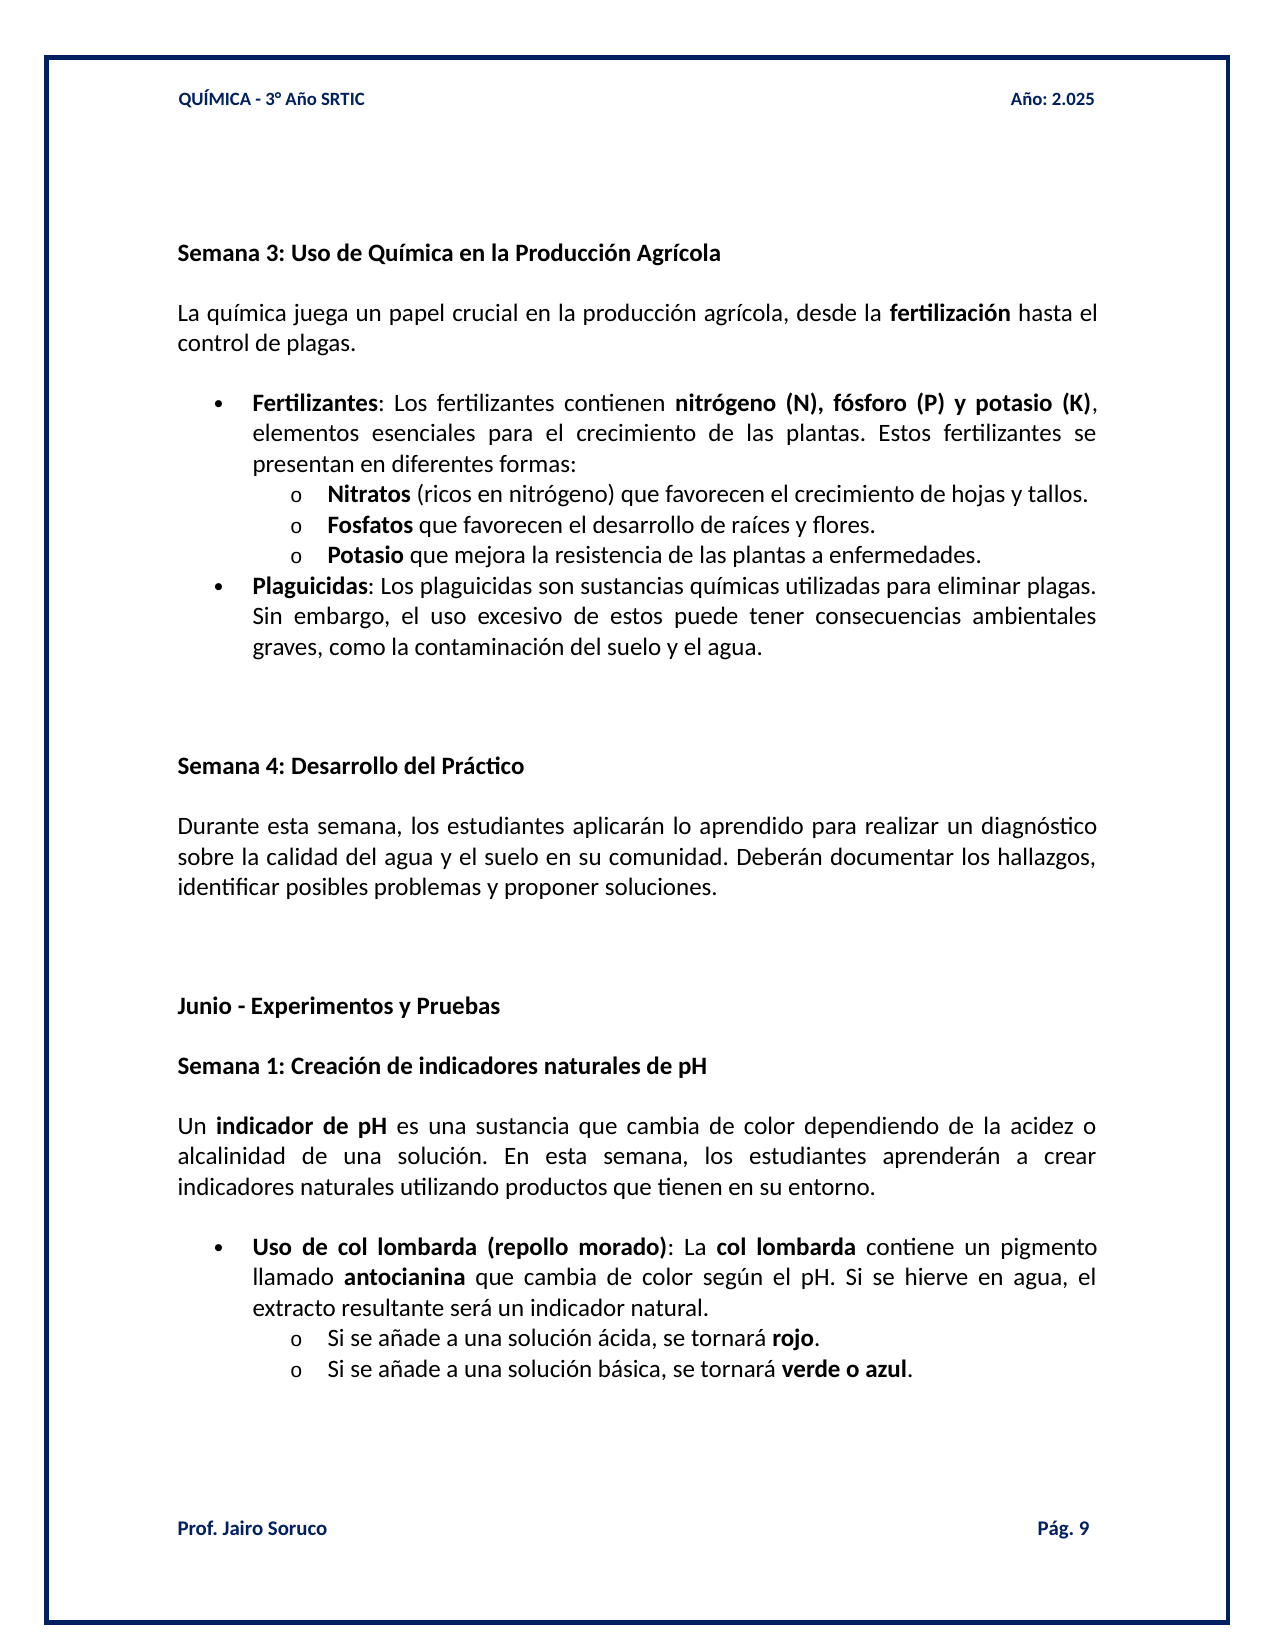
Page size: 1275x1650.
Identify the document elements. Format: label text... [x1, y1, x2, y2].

text Junio - Experimentos y Pruebas [177, 991, 1098, 1021]
text Semana 4: Desarrollo del Práctico [177, 750, 1098, 781]
list Uso de col lombarda (repollo morado): La col lombarda contiene un pigmento llamado antocianina que cambia de color según el pH. Si se hierve en agua, el extracto resultante será un indicador natural. [215, 1231, 1098, 1322]
text Semana 3: Uso de Química en la Producción Agrícola [177, 237, 1098, 267]
text Un indicador de pH es una sustancia que cambia de color dependiendo de la acidez o alcalinidad de una solución. En esta semana, los estudiantes aprenderán a crear indicadores naturales utilizando productos que tienen en su entorno. [177, 1110, 1098, 1201]
text Semana 1: Creación de indicadores naturales de pH [177, 1050, 1098, 1081]
text La química juega un papel crucial en la producción agrícola, desde la fertilización hasta el control de plagas. [177, 297, 1098, 358]
list Si se añade a una solución básica, se tornará verde o azul. [290, 1353, 1098, 1383]
list Si se añade a una solución ácida, se tornará rojo. [290, 1322, 1098, 1353]
text Durante esta semana, los estudiantes aplicarán lo aprendido para realizar un diagnóstico sobre la calidad del agua y el suelo en su comunidad. Deberán documentar los hallazgos, identificar posibles problemas y proponer soluciones. [177, 810, 1098, 902]
list Fosfatos que favorecen el desarrollo de raíces y flores. [290, 509, 1098, 539]
list Plaguicidas: Los plaguicidas son sustancias químicas utilizadas para eliminar plagas. Sin embargo, el uso excesivo de estos puede tener consecuencias ambientales graves, como la contaminación del suelo y el agua. [215, 570, 1098, 662]
list Nitratos (ricos en nitrógeno) que favorecen el crecimiento de hojas y tallos. [290, 478, 1098, 509]
list Potasio que mejora la resistencia de las plantas a enfermedades. [290, 539, 1098, 570]
list Fertilizantes: Los fertilizantes contienen nitrógeno (N), fósforo (P) y potasio (K), elementos esenciales para el crecimiento de las plantas. Estos fertilizantes se presentan en diferentes formas: [215, 387, 1098, 478]
